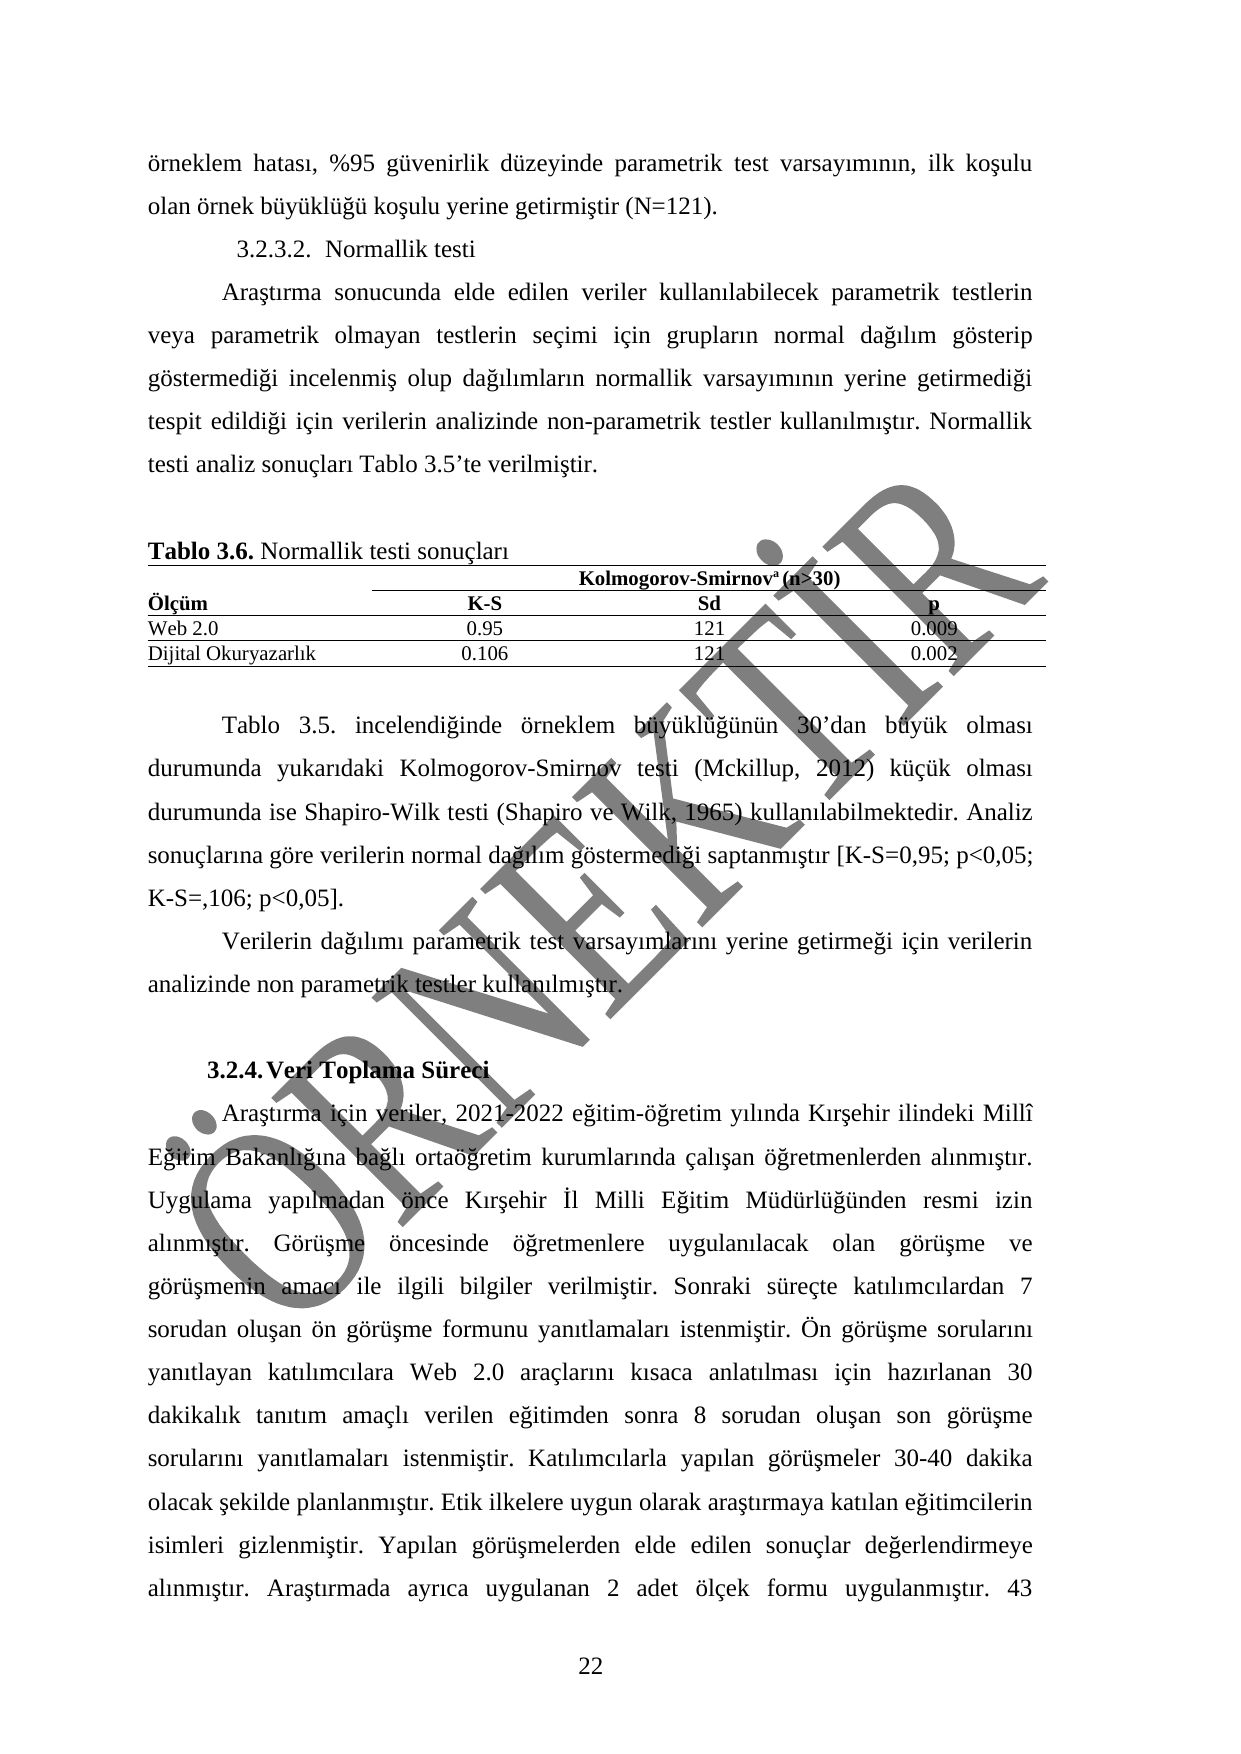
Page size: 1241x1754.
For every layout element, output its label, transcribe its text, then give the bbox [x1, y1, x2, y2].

list Veri Toplama Süreci [207, 1055, 1033, 1084]
table_cell 0.106 [372, 641, 597, 666]
table_cell K-S [372, 591, 597, 615]
table_cell p [822, 591, 1046, 615]
table_cell 121 [597, 641, 822, 666]
table_cell Dijital Okuryazarlık [148, 641, 372, 666]
table_cell 0.002 [822, 641, 1046, 666]
text Araştırma sonucunda elde edilen veriler kullanılabilecek parametrik testlerin veya parametrik olmayan testlerin seçimi için grupların normal dağılım gösterip göstermediği incelenmiş olup dağılımların normallik varsayımının yerine getirmediği tespit edildiği için verilerin analizinde non-parametrik testler kullanılmıştır. Normallik testi analiz sonuçları Tablo 3.5’te verilmiştir. [148, 277, 1033, 478]
text Tablo 3.5. incelendiğinde örneklem büyüklüğünün 30’dan büyük olması durumunda yukarıdaki Kolmogorov-Smirnov testi (Mckillup, 2012) küçük olması durumunda ise Shapiro-Wilk testi (Shapiro ve Wilk, 1965) kullanılabilmektedir. Analiz sonuçlarına göre verilerin normal dağılım göstermediği saptanmıştır [K-S=0,95; p<0,05; K-S=,106; p<0,05]. [148, 710, 1033, 912]
table_header Kolmogorov-Smirnova (n>30) [372, 566, 1046, 590]
table_cell Web 2.0 [148, 616, 372, 640]
text Verilerin dağılımı parametrik test varsayımlarını yerine getirmeği için verilerin analizinde non parametrik testler kullanılmıştır. [148, 926, 1033, 998]
table_cell Sd [597, 591, 822, 615]
table_cell 0.95 [372, 616, 597, 640]
table_header Ölçüm [148, 566, 372, 615]
table_cell 121 [597, 616, 822, 640]
list Normallik testi [148, 234, 1033, 263]
table_cell 0.009 [822, 616, 1046, 640]
